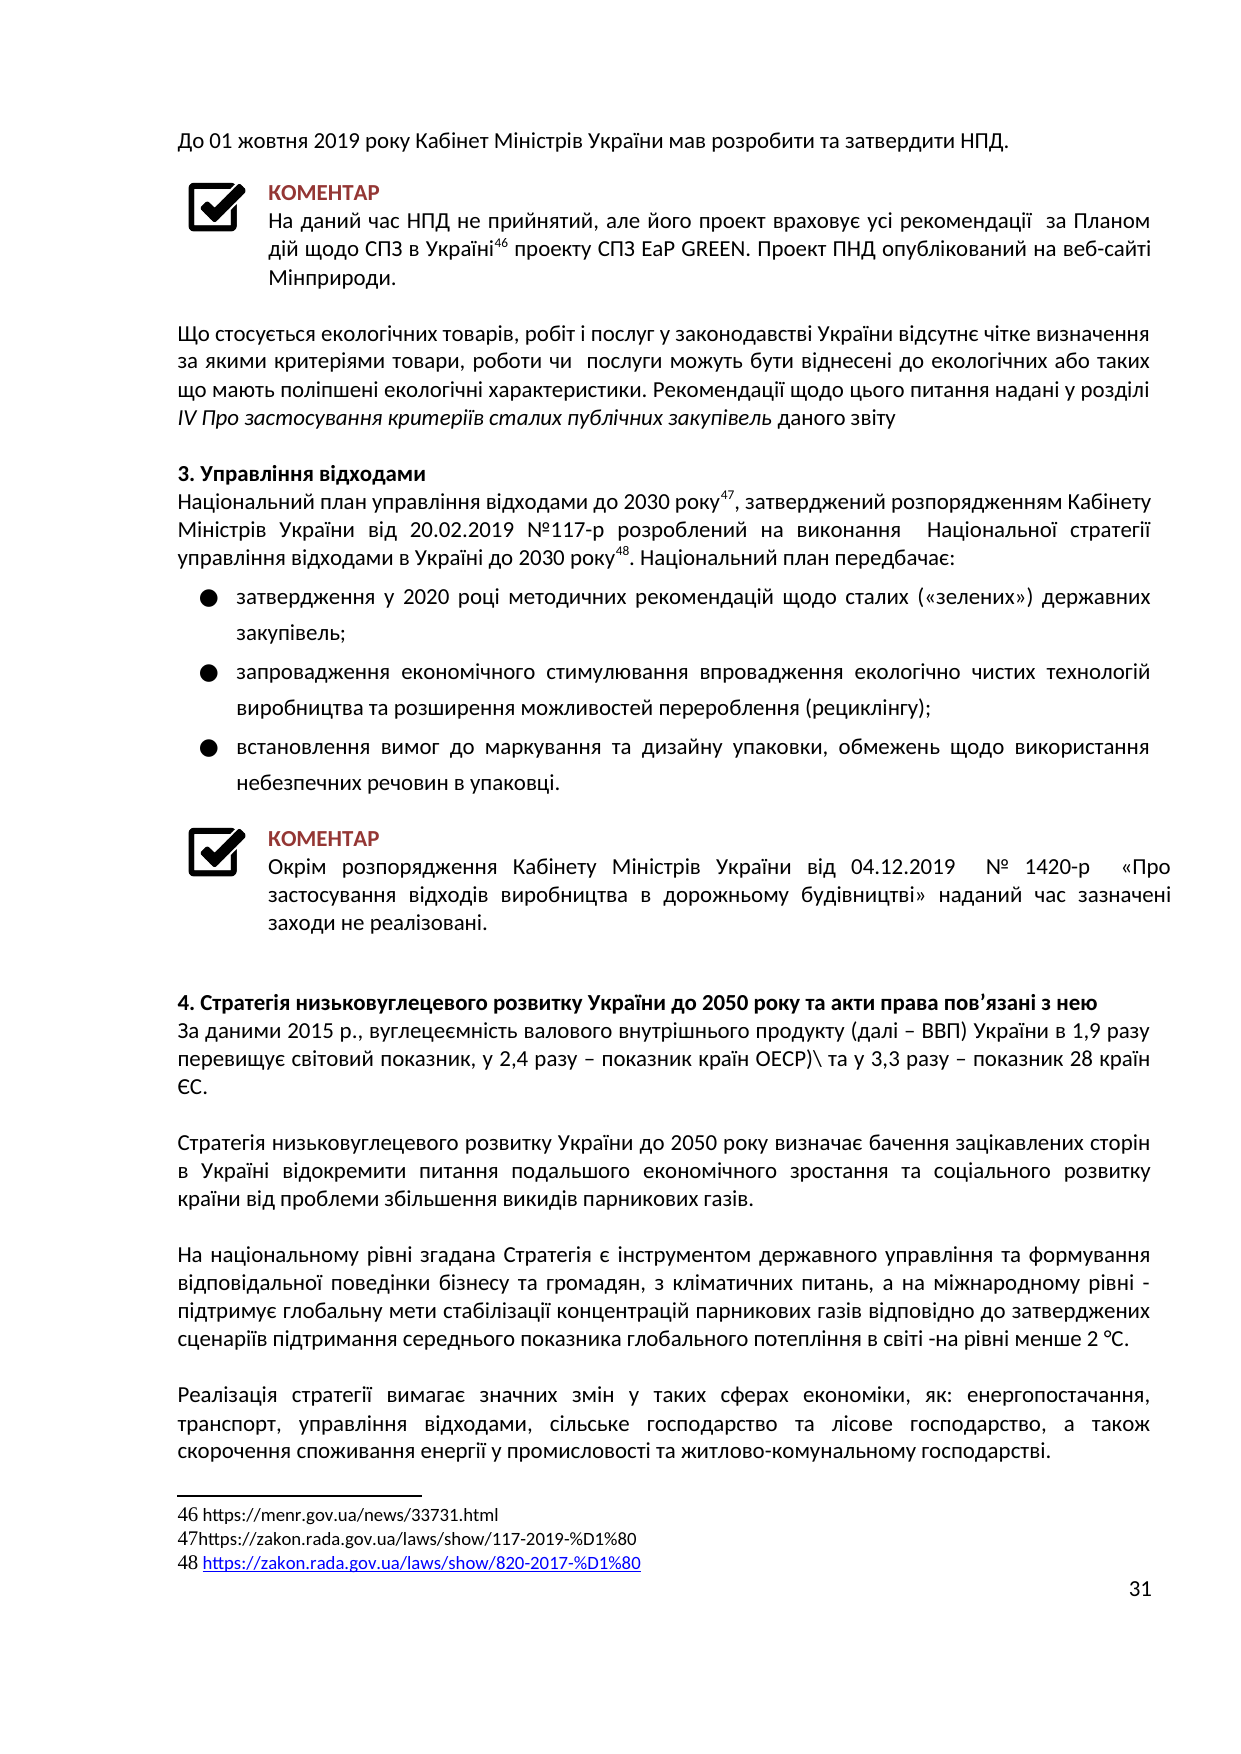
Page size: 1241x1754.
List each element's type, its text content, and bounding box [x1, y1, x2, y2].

list встановлення вимог до маркування та дизайну упаковки, обмежень щодо використання небезпечних речовин в упаковці. [199, 721, 1152, 796]
table_header [177, 179, 257, 291]
text За даними 2015 р., вуглецеємність валового внутрішнього продукту (далі – ВВП) України в 1,9 разу перевищує світовий показник, у 2,4 разу – показник країн ОЕСР)\ та у 3,3 разу – показник 28 країн ЄС. [177, 1016, 1152, 1100]
picture [188, 823, 246, 881]
text 3. Управління відходами [177, 459, 1152, 487]
text 4. Стратегія низьковуглецевого розвитку України до 2050 року та акти права пов’язані з нею [177, 988, 1152, 1016]
text До 01 жовтня 2019 року Кабінет Міністрів України мав розробити та затвердити НПД. [177, 126, 1152, 154]
table_header КОМЕНТАР На даний час НПД не прийнятий, але його проект враховує усі рекомендації за Планом дій щодо СПЗ в Україні проекту СПЗ EaP GREEN. Проект ПНД опублікований на веб-сайті Мінприроди. [257, 179, 1163, 291]
text Стратегія низьковуглецевого розвитку України до 2050 року визначає бачення зацікавлених сторін в Україні відокремити питання подальшого економічного зростання та соціального розвитку країни від проблеми збільшення викидів парникових газів. [177, 1128, 1152, 1212]
picture [188, 178, 246, 236]
list затвердження у 2020 році методичних рекомендацій щодо сталих («зелених») державних закупівель; [199, 571, 1152, 646]
text На національному рівні згадана Стратегія є інструментом державного управління та формування відповідальної поведінки бізнесу та громадян, з кліматичних питань, а на міжнародному рівні - підтримує глобальну мети стабілізації концентрацій парникових газів відповідно до затверджених сценаріїв підтримання середнього показника глобального потепління в світі -на рівні менше 2 °С. [177, 1241, 1152, 1353]
text Реалізація стратегії вимагає значних змін у таких сферах економіки, як: енергопостачання, транспорт, управління відходами, сільське господарство та лісове господарство, а також скорочення споживання енергії у промисловості та житлово-комунальному господарстві. [177, 1381, 1152, 1465]
text Національний план управління відходами до 2030 року, затверджений розпорядженням Кабінету Міністрів України від 20.02.2019 №117-р розроблений на виконання Національної стратегії управління відходами в Україні до 2030 року. Національний план передбачає: [177, 487, 1152, 571]
list запровадження економічного стимулювання впровадження екологічно чистих технологій виробництва та розширення можливостей перероблення (рециклінгу); [199, 646, 1152, 721]
table_header [177, 824, 257, 960]
text Що стосується екологічних товарів, робіт і послуг у законодавстві України відсутнє чітке визначення за якими критеріями товари, роботи чи послуги можуть бути віднесені до екологічних або таких що мають поліпшені екологічні характеристики. Рекомендації щодо цього питання надані у розділі ІV Про застосування критеріїв сталих публічних закупівель даного звіту [177, 319, 1152, 431]
table_header КОМЕНТАР Окрім розпорядження Кабінету Міністрів України від 04.12.2019 № 1420-р «Про застосування відходів виробництва в дорожньому будівництві» наданий час зазначені заходи не реалізовані. [257, 824, 1184, 960]
